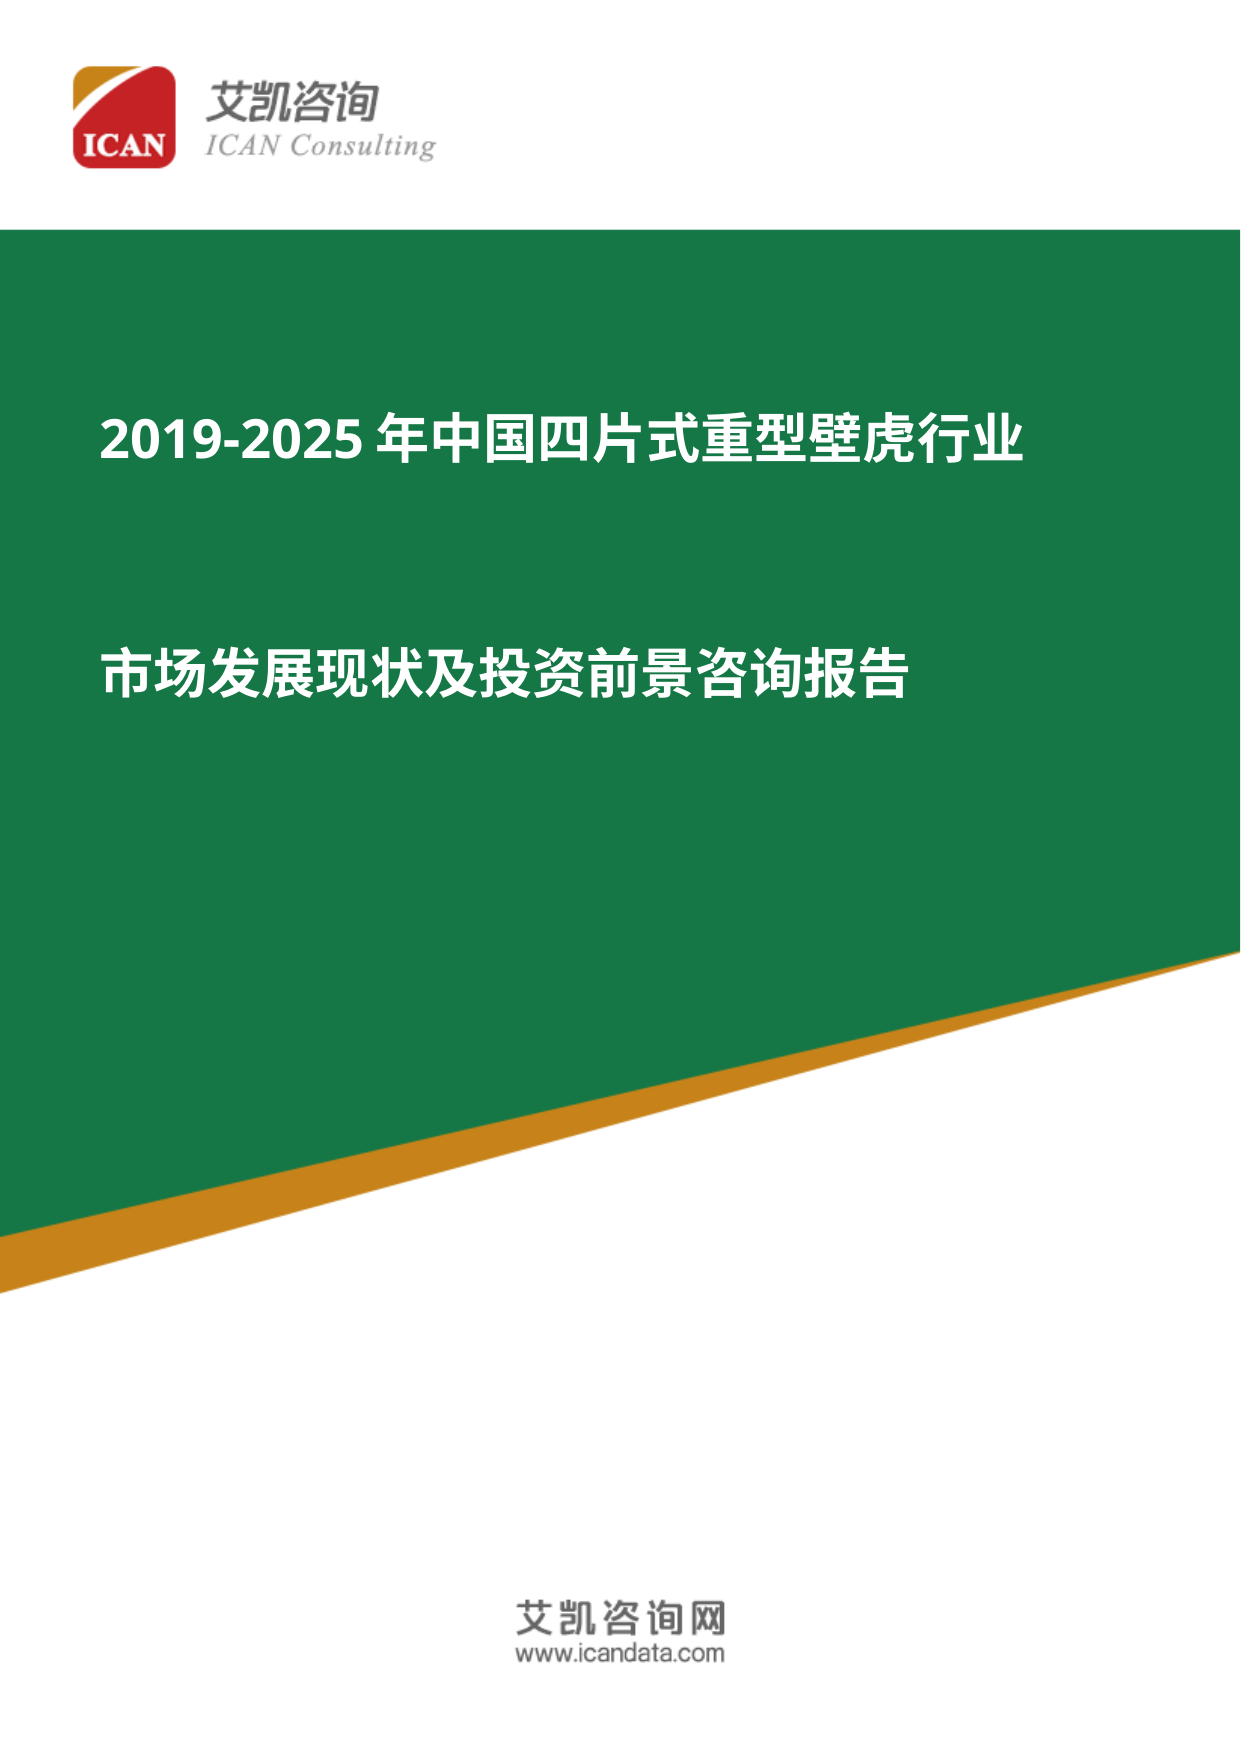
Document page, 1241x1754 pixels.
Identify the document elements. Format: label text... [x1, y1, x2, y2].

subtitle 2019-2025年中国四片式重型壁虎行业市场发展现状及投资前景咨询报告 [99, 386, 1053, 718]
picture [0, 5, 1241, 1754]
